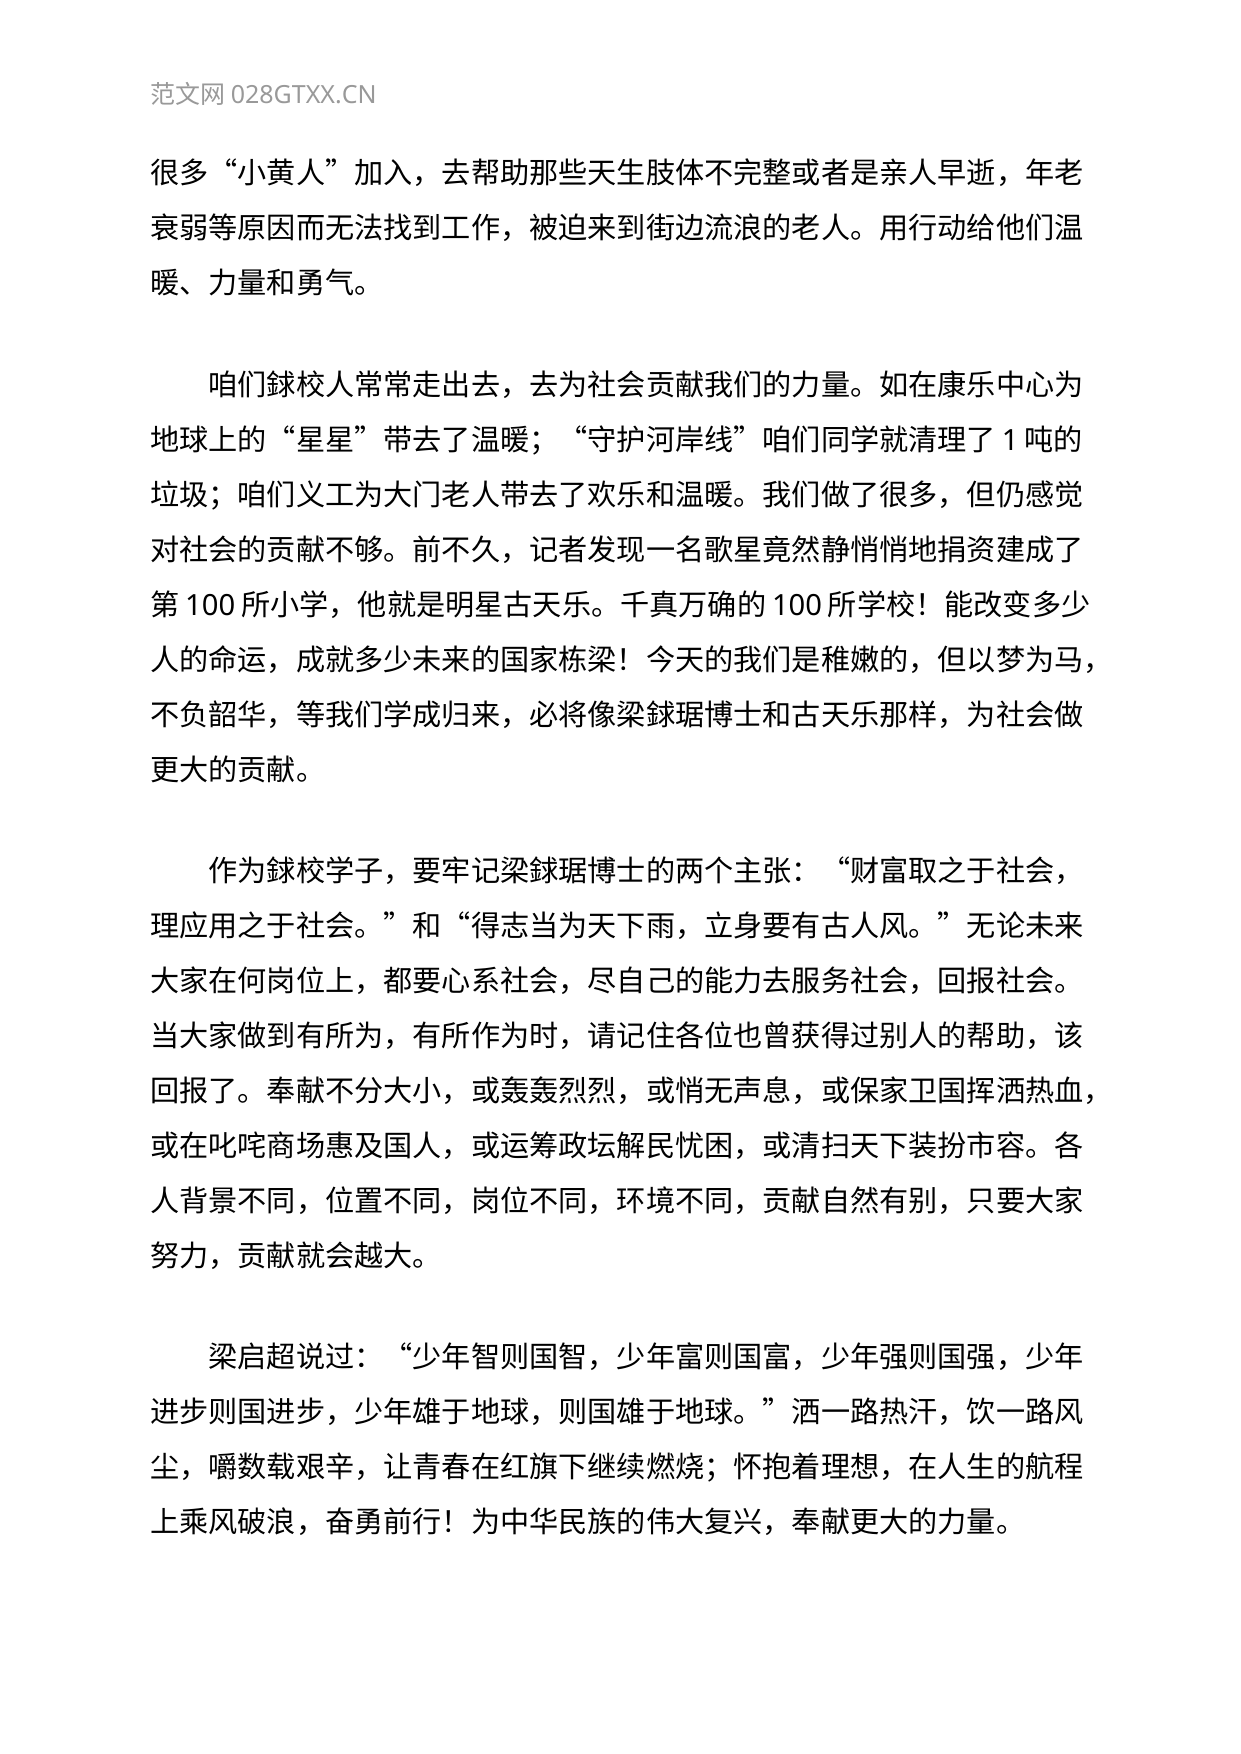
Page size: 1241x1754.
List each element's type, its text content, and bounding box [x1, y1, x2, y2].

text 咱们銶校人常常走出去，去为社会贡献我们的力量。如在康乐中心为地球上的“星星”带去了温暖；“守护河岸线”咱们同学就清理了1吨的垃圾；咱们义工为大门老人带去了欢乐和温暖。我们做了很多，但仍感觉对社会的贡献不够。前不久，记者发现一名歌星竟然静悄悄地捐资建成了第100所小学，他就是明星古天乐。千真万确的100所学校！能改变多少人的命运，成就多少未来的国家栋梁！今天的我们是稚嫩的，但以梦为马，不负韶华，等我们学成归来，必将像梁銶琚博士和古天乐那样，为社会做更大的贡献。 [150, 362, 1090, 788]
text 作为銶校学子，要牢记梁銶琚博士的两个主张：“财富取之于社会，理应用之于社会。”和“得志当为天下雨，立身要有古人风。”无论未来大家在何岗位上，都要心系社会，尽自己的能力去服务社会，回报社会。当大家做到有所为，有所作为时，请记住各位也曾获得过别人的帮助，该回报了。奉献不分大小，或轰轰烈烈，或悄无声息，或保家卫国挥洒热血，或在叱咤商场惠及国人，或运筹政坛解民忧困，或清扫天下装扮市容。各人背景不同，位置不同，岗位不同，环境不同，贡献自然有别，只要大家努力，贡献就会越大。 [150, 848, 1090, 1274]
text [150, 150, 1090, 302]
text 梁启超说过：“少年智则国智，少年富则国富，少年强则国强，少年进步则国进步，少年雄于地球，则国雄于地球。”洒一路热汗，饮一路风尘，嚼数载艰辛，让青春在红旗下继续燃烧；怀抱着理想，在人生的航程上乘风破浪，奋勇前行！为中华民族的伟大复兴，奉献更大的力量。 [150, 1334, 1090, 1541]
